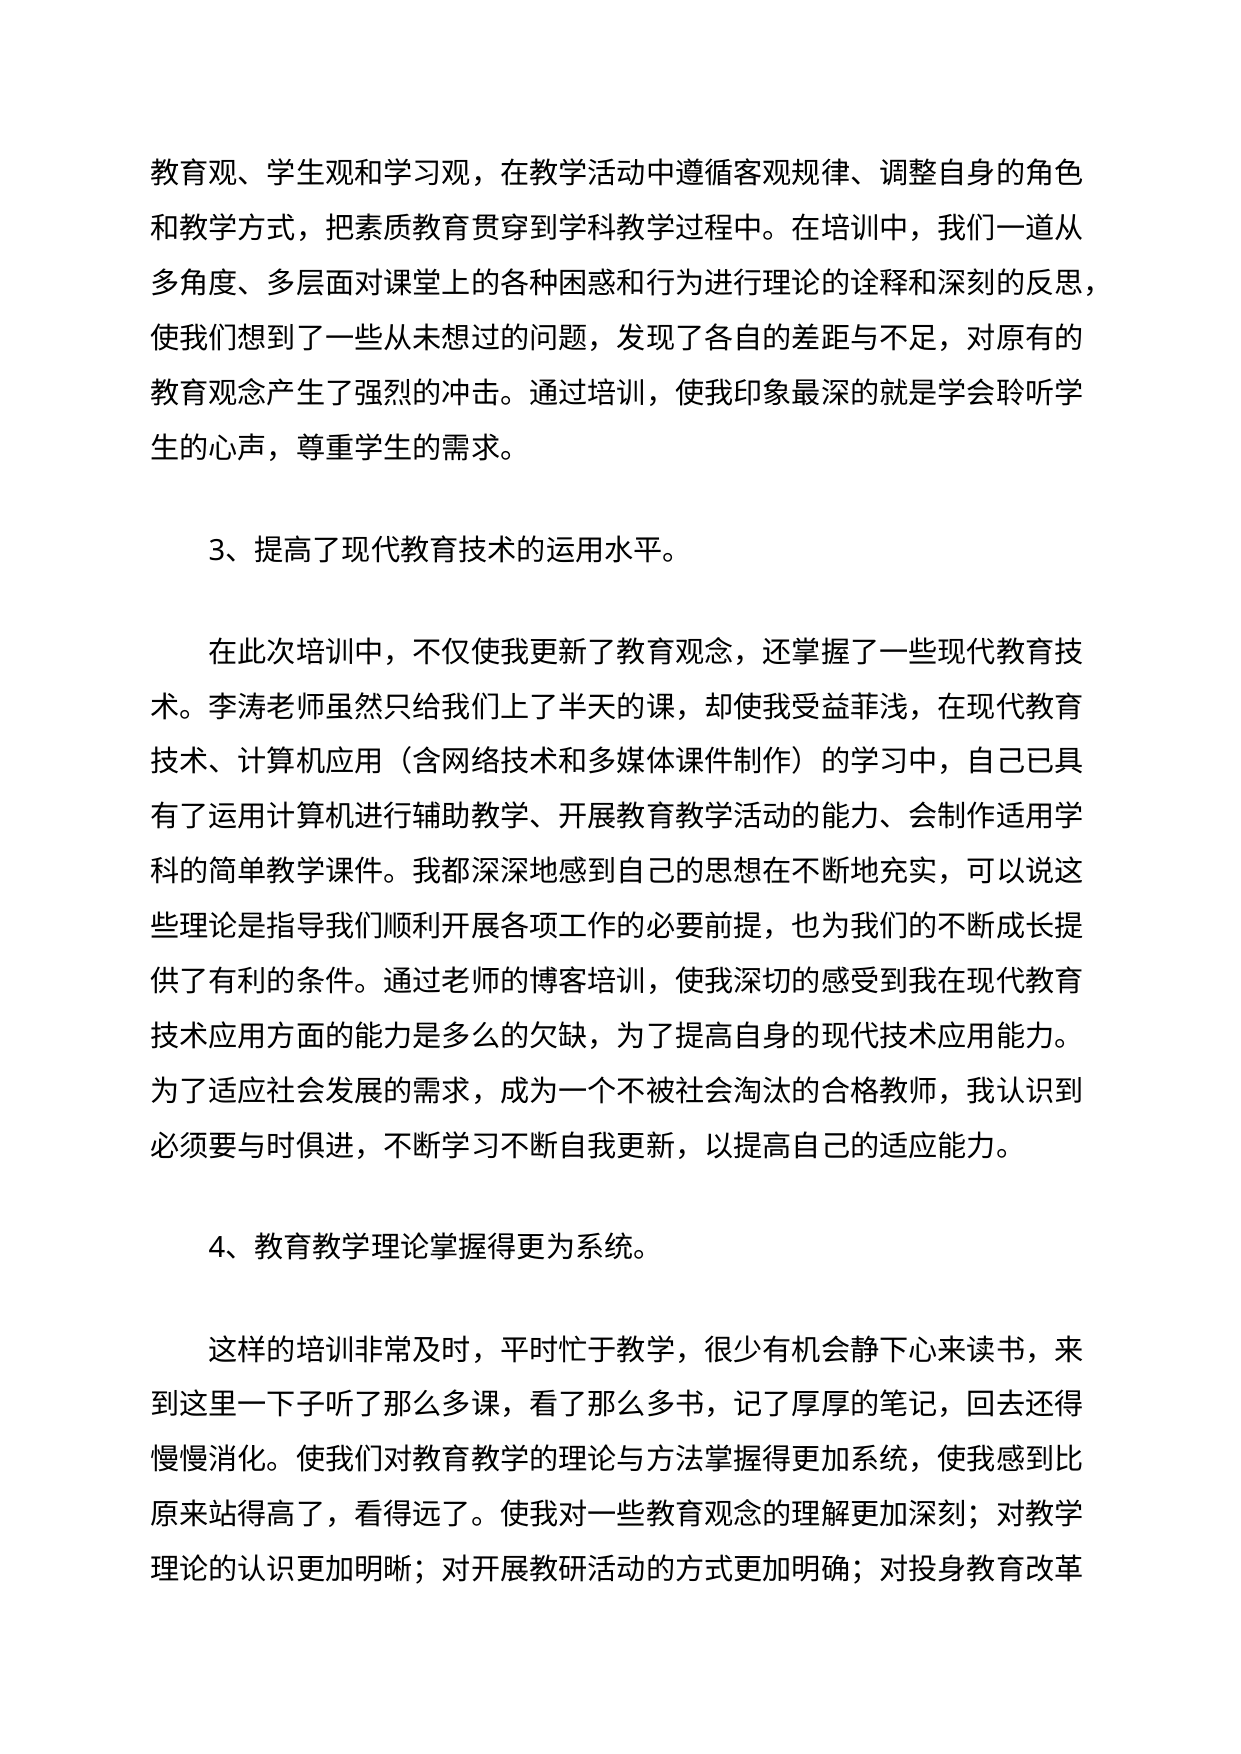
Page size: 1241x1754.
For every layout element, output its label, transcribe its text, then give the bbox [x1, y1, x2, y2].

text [150, 150, 1090, 467]
text 在此次培训中，不仅使我更新了教育观念，还掌握了一些现代教育技术。李涛老师虽然只给我们上了半天的课，却使我受益菲浅，在现代教育技术、计算机应用（含网络技术和多媒体课件制作）的学习中，自己已具有了运用计算机进行辅助教学、开展教育教学活动的能力、会制作适用学科的简单教学课件。我都深深地感到自己的思想在不断地充实，可以说这些理论是指导我们顺利开展各项工作的必要前提，也为我们的不断成长提供了有利的条件。通过老师的博客培训，使我深切的感受到我在现代教育技术应用方面的能力是多么的欠缺，为了提高自身的现代技术应用能力。为了适应社会发展的需求，成为一个不被社会淘汰的合格教师，我认识到必须要与时俱进，不断学习不断自我更新，以提高自己的适应能力。 [150, 628, 1090, 1164]
text 4、教育教学理论掌握得更为系统。 [150, 1224, 1090, 1266]
text 3、提高了现代教育技术的运用水平。 [150, 526, 1090, 569]
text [150, 1326, 1090, 1588]
